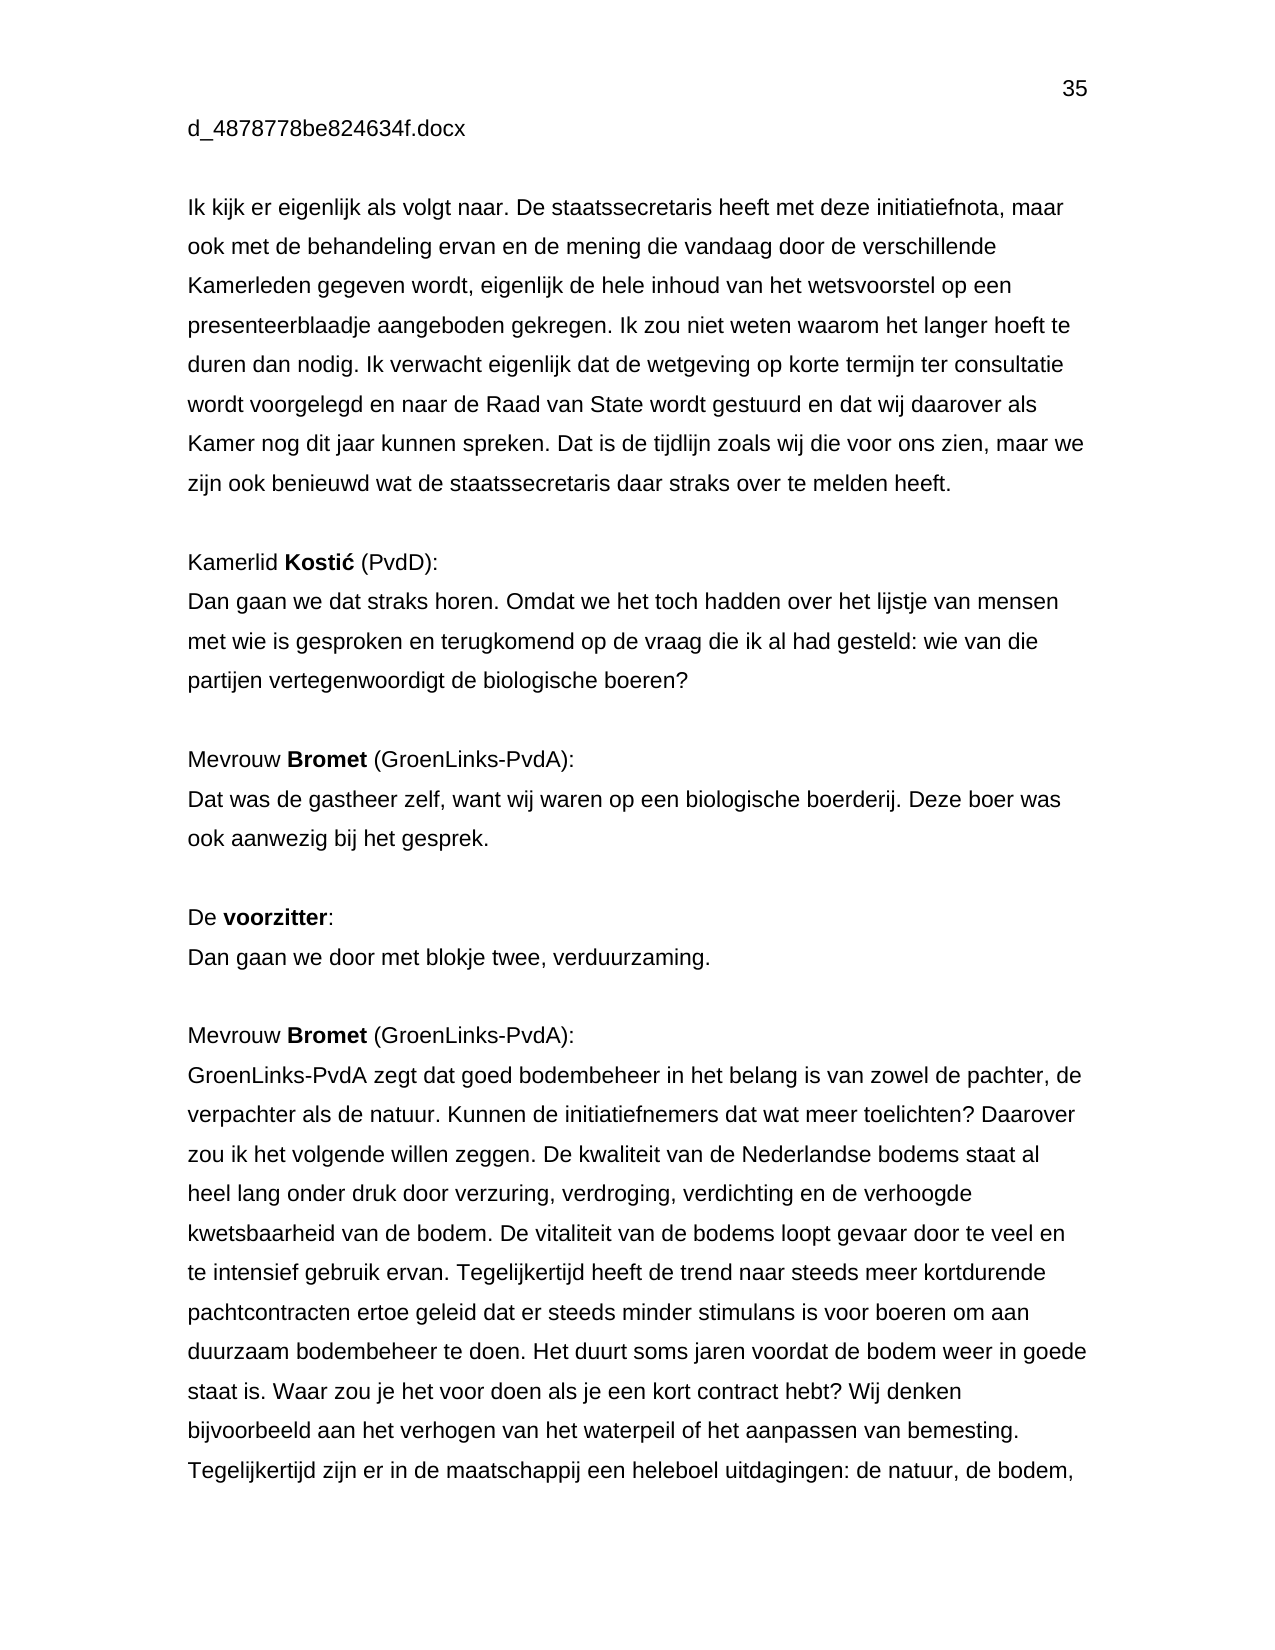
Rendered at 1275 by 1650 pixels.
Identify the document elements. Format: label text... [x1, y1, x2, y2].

text Ik kijk er eigenlijk als volgt naar. De staatssecretaris heeft met deze initiatiefnota, maar ook met de behandeling ervan en de mening die vandaag door de verschillende Kamerleden gegeven wordt, eigenlijk de hele inhoud van het wetsvoorstel op een presenteerblaadje aangeboden gekregen. Ik zou niet weten waarom het langer hoeft te duren dan nodig. Ik verwacht eigenlijk dat de wetgeving op korte termijn ter consultatie wordt voorgelegd en naar de Raad van State wordt gestuurd en dat wij daarover als Kamer nog dit jaar kunnen spreken. Dat is de tijdlijn zoals wij die voor ons zien, maar we zijn ook benieuwd wat de staatssecretaris daar straks over te melden heeft. [187, 193, 1087, 496]
text Dan gaan we dat straks horen. Omdat we het toch hadden over het lijstje van mensen met wie is gesproken en terugkomend op de vraag die ik al had gesteld: wie van die partijen vertegenwoordigt de biologische boeren? [187, 588, 1087, 693]
text Mevrouw Bromet (GroenLinks-PvdA): [187, 746, 1087, 772]
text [187, 1062, 1087, 1483]
text De voorzitter: [187, 904, 1087, 930]
text Dan gaan we door met blokje twee, verduurzaming. [187, 943, 1087, 970]
text Dat was de gastheer zelf, want wij waren op een biologische boerderij. Deze boer was ook aanwezig bij het gesprek. [187, 786, 1087, 851]
text Kamerlid Kostić (PvdD): [187, 549, 1087, 575]
text Mevrouw Bromet (GroenLinks-PvdA): [187, 1022, 1087, 1049]
